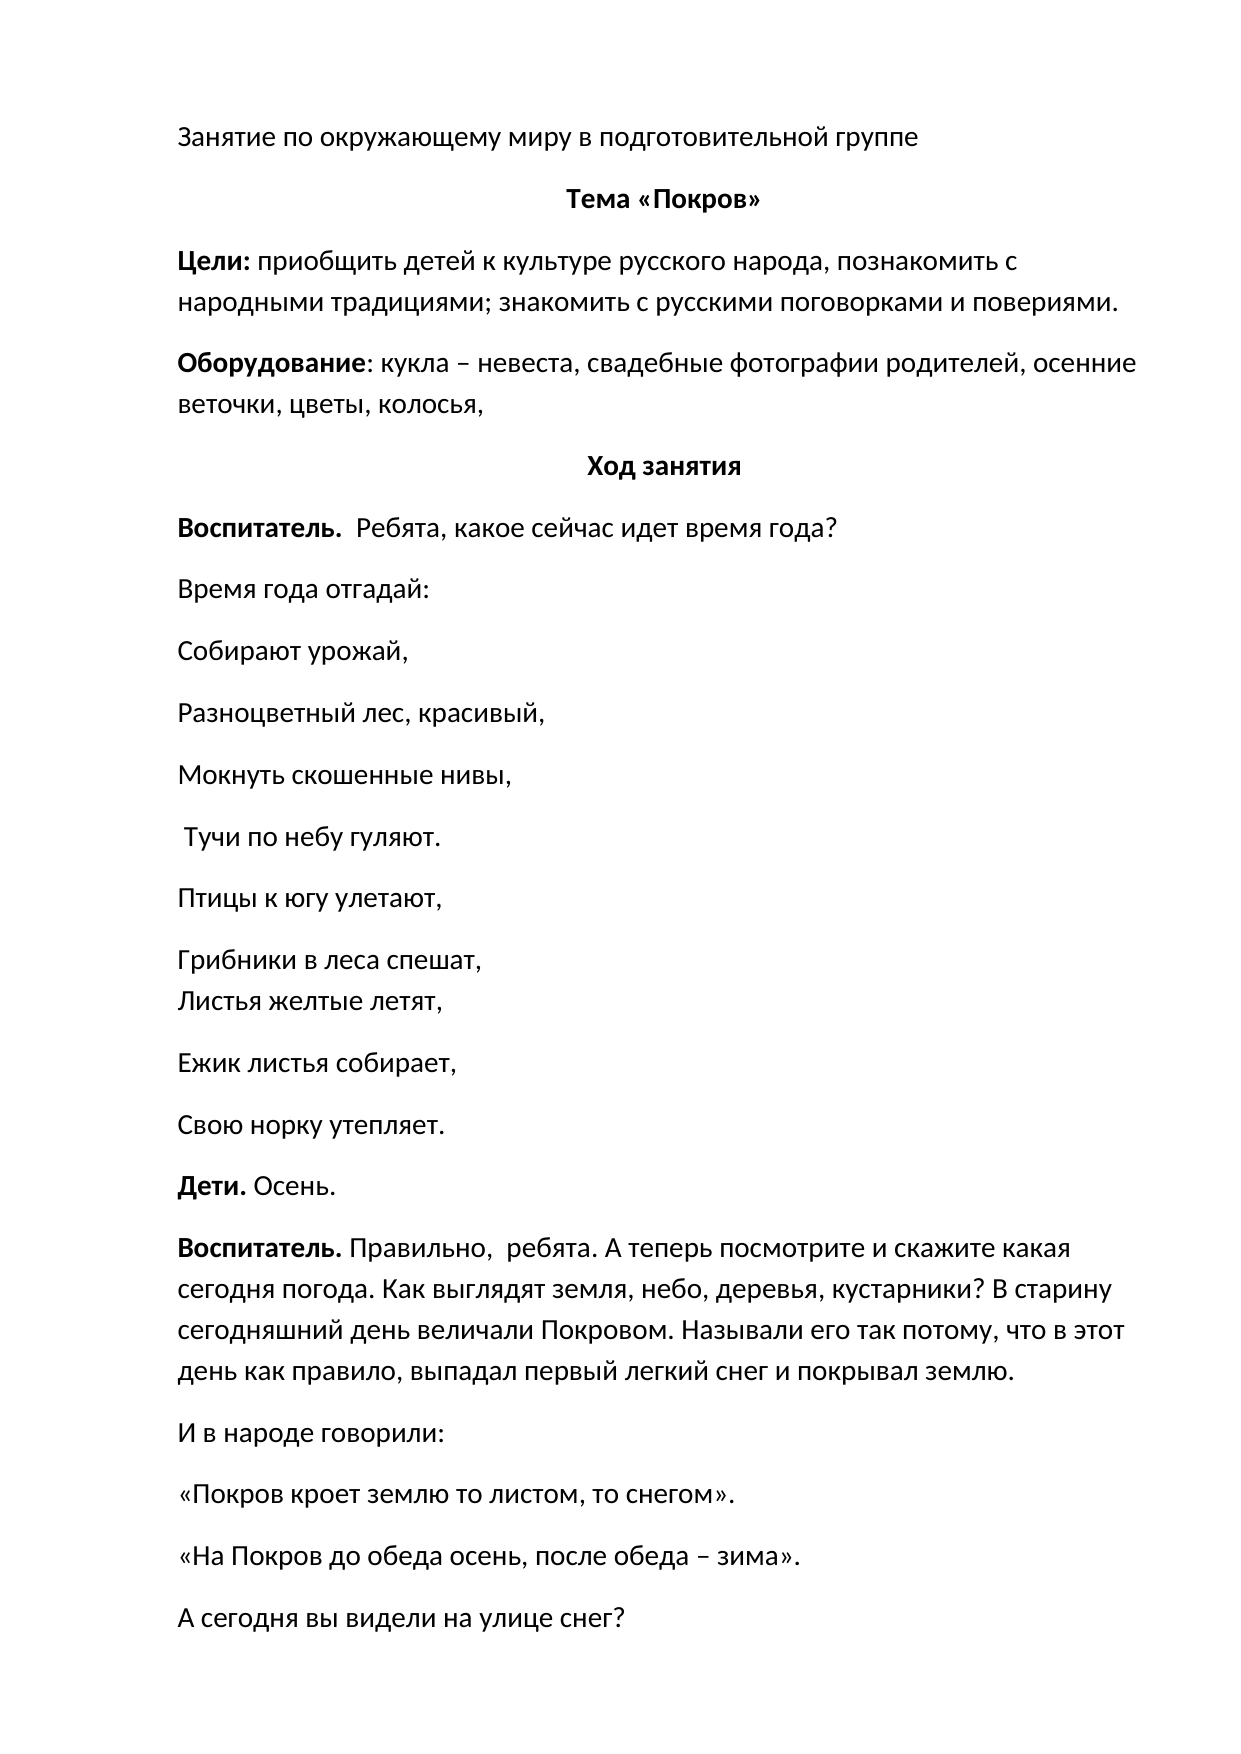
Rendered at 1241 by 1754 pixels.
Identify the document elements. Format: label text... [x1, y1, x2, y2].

text Собирают урожай, [177, 632, 1152, 668]
text А сегодня вы видели на улице снег? [177, 1599, 1152, 1635]
text Ежик листья собирает, [177, 1044, 1152, 1079]
text Свою норку утепляет. [177, 1106, 1152, 1141]
text Разноцветный лес, красивый, [177, 694, 1152, 730]
text Тема «Покров» [177, 180, 1152, 216]
text Занятие по окружающему миру в подготовительной группе [177, 118, 1152, 154]
text И в народе говорили: [177, 1414, 1152, 1449]
text Грибники в леса спешат, Листья желтые летят, [177, 941, 1152, 1018]
text «На Покров до обеда осень, после обеда – зима». [177, 1537, 1152, 1573]
text Мокнуть скошенные нивы, [177, 756, 1152, 792]
text Время года отгадай: [177, 571, 1152, 606]
text Цели: приобщить детей к культуре русского народа, познакомить с народными традициями; знакомить с русскими поговорками и повериями. [177, 242, 1152, 318]
text Тучи по небу гуляют. [177, 818, 1152, 853]
text Ход занятия [177, 447, 1152, 483]
text Воспитатель. Ребята, какое сейчас идет время года? [177, 509, 1152, 544]
text Дети. Осень. [177, 1167, 1152, 1203]
text Птицы к югу улетают, [177, 879, 1152, 915]
text Оборудование: кукла – невеста, свадебные фотографии родителей, осенние веточки, цветы, колосья, [177, 344, 1152, 421]
text Воспитатель. Правильно, ребята. А теперь посмотрите и скажите какая сегодня погода. Как выглядят земля, небо, деревья, кустарники? В старину сегодняшний день величали Покровом. Называли его так потому, что в этот день как правило, выпадал первый легкий снег и покрывал землю. [177, 1229, 1152, 1388]
text «Покров кроет землю то листом, то снегом». [177, 1476, 1152, 1511]
